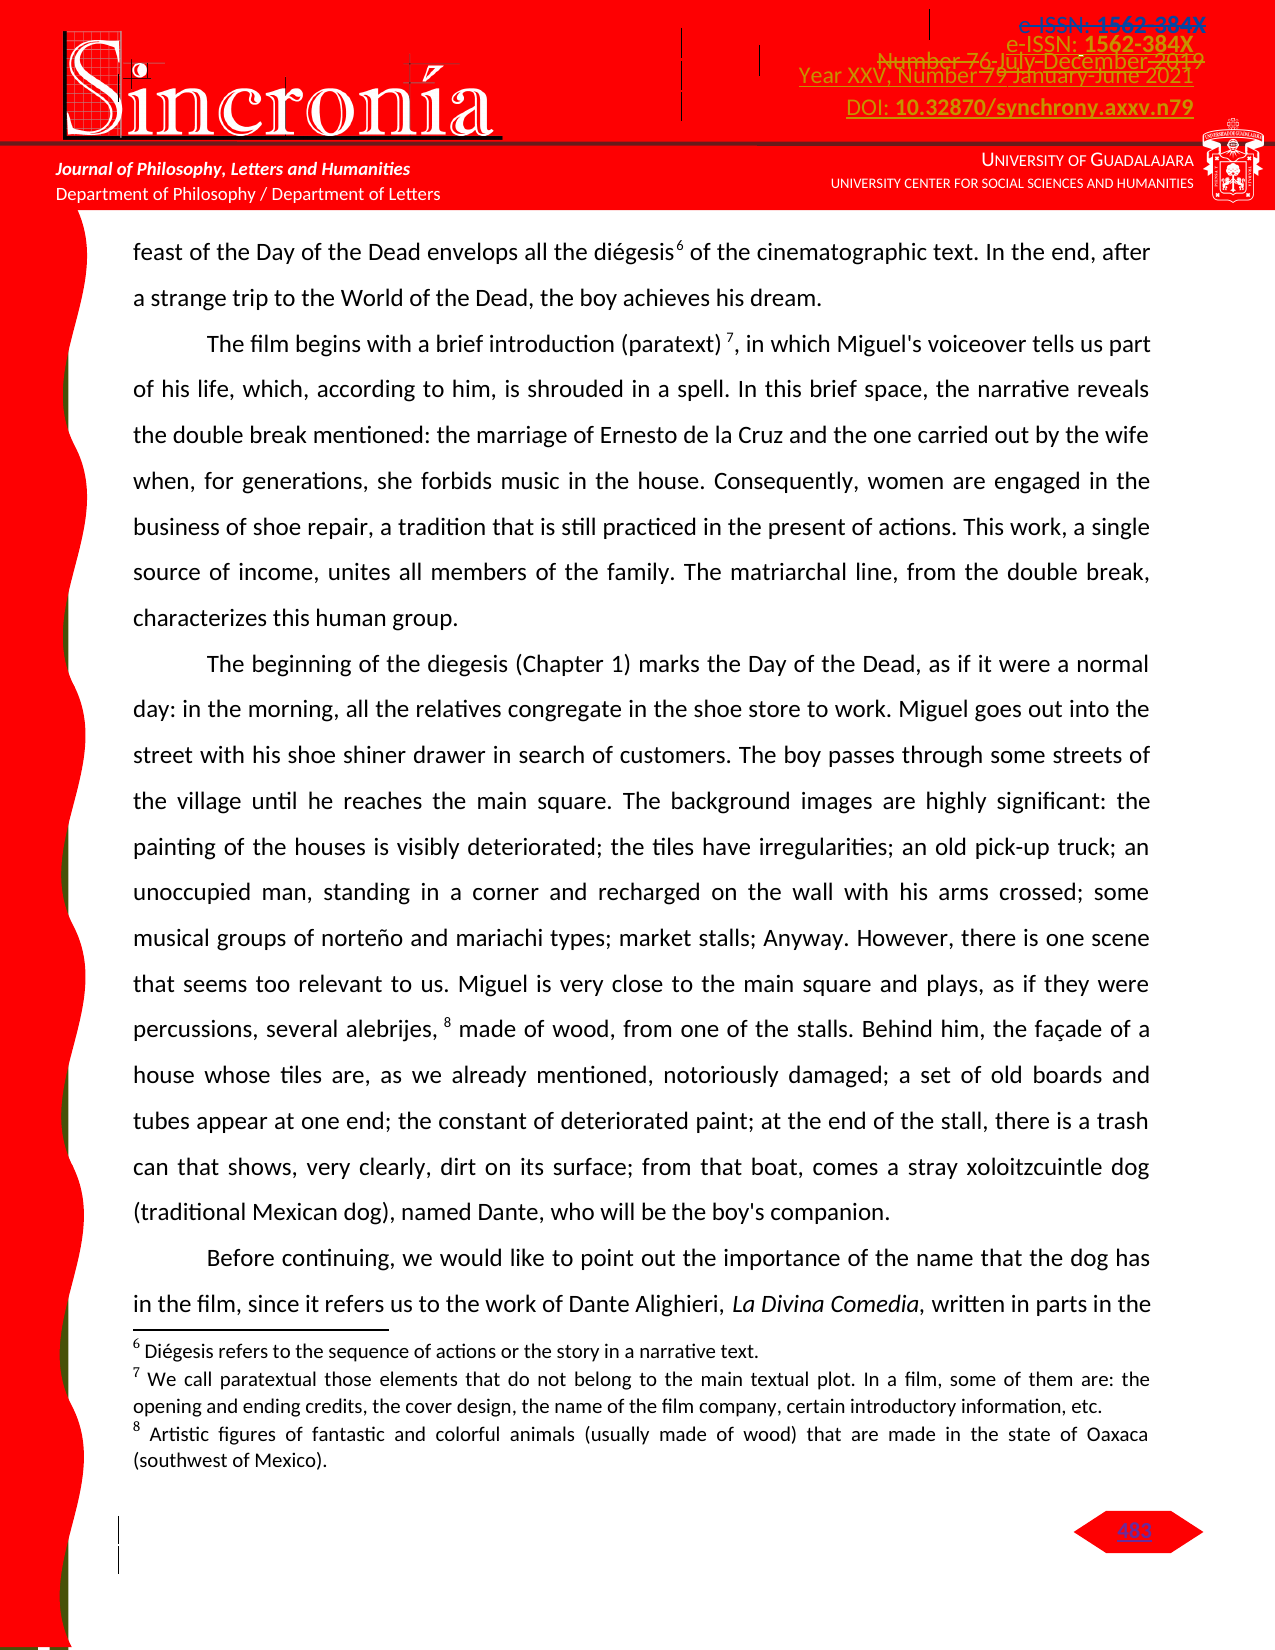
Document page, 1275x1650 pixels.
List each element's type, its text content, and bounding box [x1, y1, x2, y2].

picture [62, 22, 503, 171]
picture [1202, 118, 1264, 203]
text The film begins with a brief introduction (paratext) , in which Miguel's voiceover tells us part of his life, which, according to him, is shrouded in a spell. In this brief space, the narrative reveals the double break mentioned: the marriage of Ernesto de la Cruz and the one carried out by the wife when, for generations, she forbids music in the house. Consequently, women are engaged in the business of shoe repair, a tradition that is still practiced in the present of actions. This work, a single source of income, unites all members of the family. The matriarchal line, from the double break, characterizes this human group. [133, 328, 1152, 633]
text The beginning of the diegesis (Chapter 1) marks the Day of the Dead, as if it were a normal day: in the morning, all the relatives congregate in the shoe store to work. Miguel goes out into the street with his shoe shiner drawer in search of customers. The boy passes through some streets of the village until he reaches the main square. The background images are highly significant: the painting of the houses is visibly deteriorated; the tiles have irregularities; an old pick-up truck; an unoccupied man, standing in a corner and recharged on the wall with his arms crossed; some musical groups of norteño and mariachi types; market stalls; Anyway. However, there is one scene that seems too relevant to us. Miguel is very close to the main square and plays, as if they were percussions, several alebrijes, made of wood, from one of the stalls. Behind him, the façade of a house whose tiles are, as we already mentioned, notoriously damaged; a set of old boards and tubes appear at one end; the constant of deteriorated paint; at the end of the stall, there is a trash can that shows, very clearly, dirt on its surface; from that boat, comes a stray xoloitzcuintle dog (traditional Mexican dog), named Dante, who will be the boy's companion. [133, 648, 1152, 1227]
